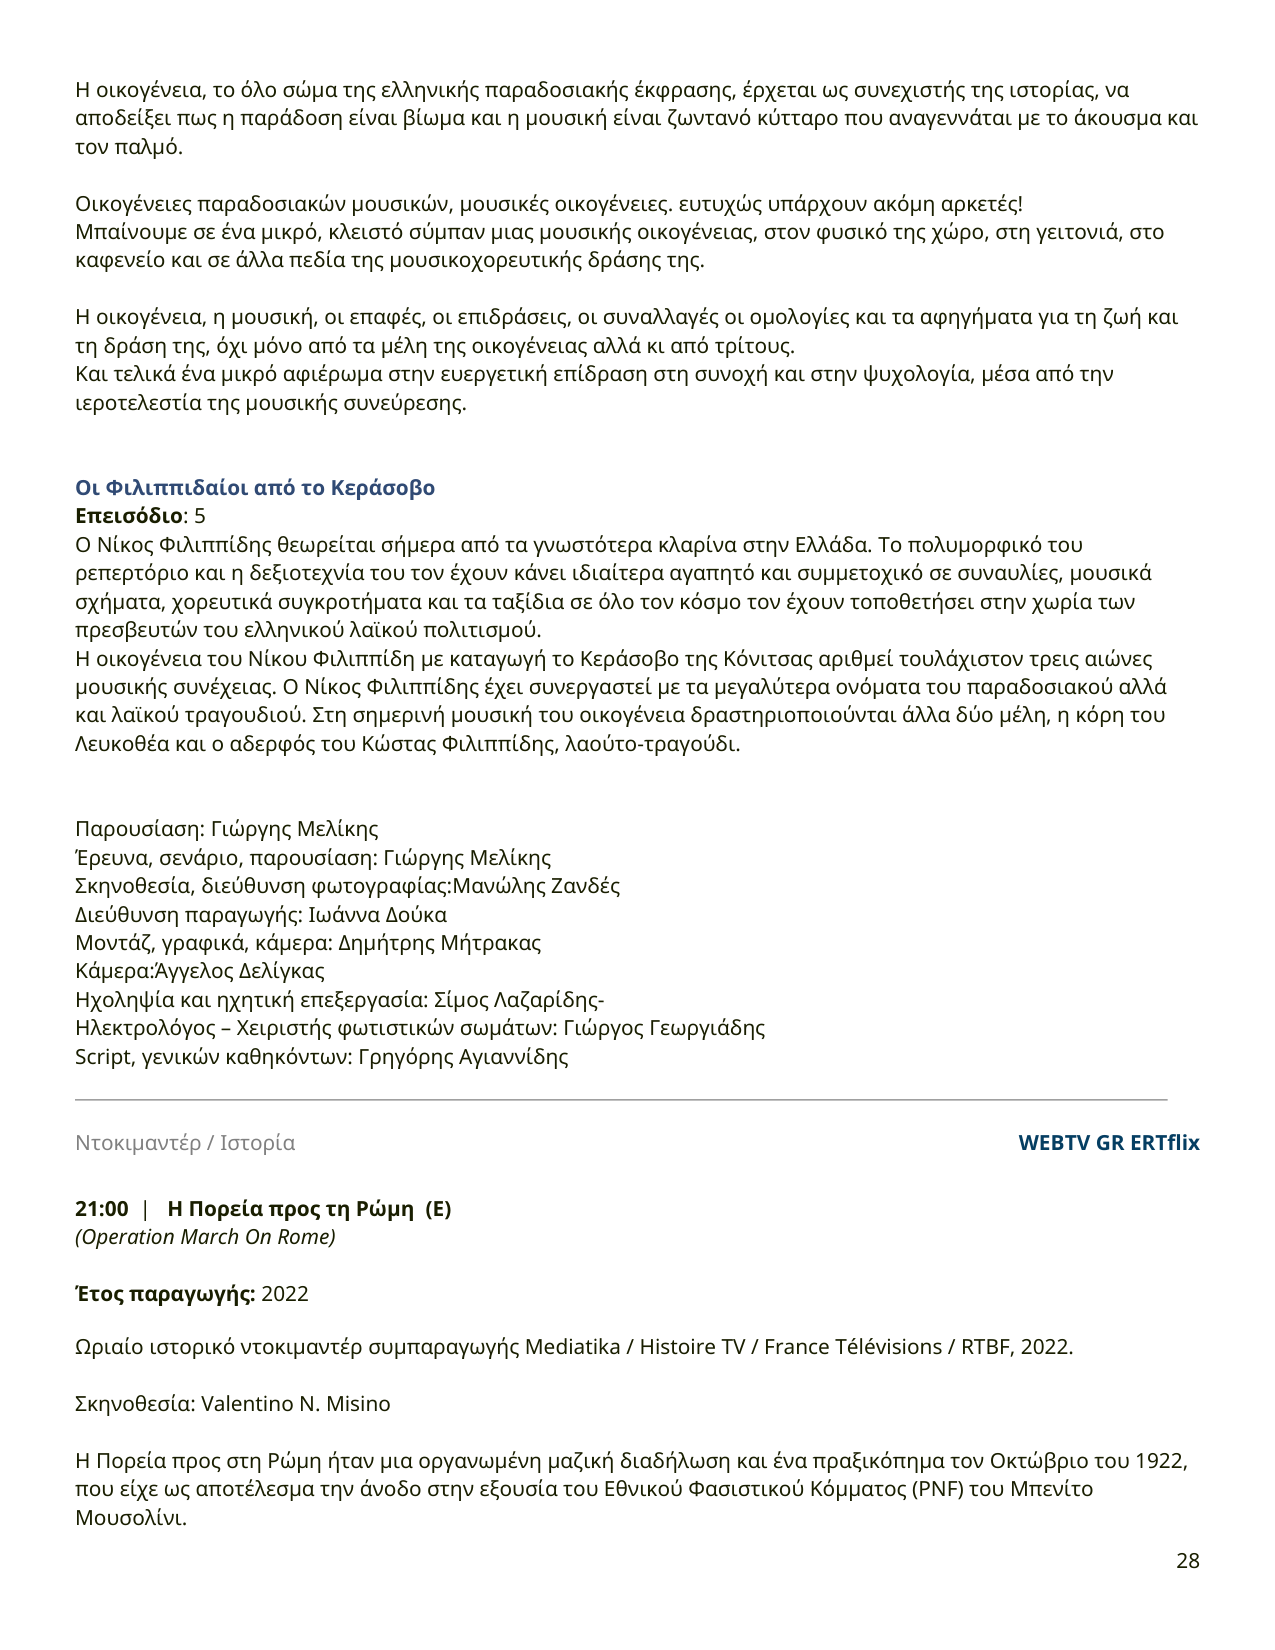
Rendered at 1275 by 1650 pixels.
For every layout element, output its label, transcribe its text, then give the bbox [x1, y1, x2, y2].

text Ο Νίκος Φιλιππίδης θεωρείται σήμερα από τα γνωστότερα κλαρίνα στην Ελλάδα. Το πολυμορφικό του ρεπερτόριο και η δεξιοτεχνία του τον έχουν κάνει ιδιαίτερα αγαπητό και συμμετοχικό σε συναυλίες, μουσικά σχήματα, χορευτικά συγκροτήματα και τα ταξίδια σε όλο τον κόσμο τον έχουν τοποθετήσει στην χωρία των πρεσβευτών του ελληνικού λαϊκού πολιτισμού. Η οικογένεια του Νίκου Φιλιππίδη με καταγωγή το Κεράσοβο της Κόνιτσας αριθμεί τουλάχιστον τρεις αιώνες μουσικής συνέχειας. Ο Νίκος Φιλιππίδης έχει συνεργαστεί με τα μεγαλύτερα ονόματα του παραδοσιακού αλλά και λαϊκού τραγουδιού. Στη σημερινή μουσική του οικογένεια δραστηριοποιούνται άλλα δύο μέλη, η κόρη του Λευκοθέα και ο αδερφός του Κώστας Φιλιππίδης, λαούτο-τραγούδι. [75, 530, 1200, 757]
text 21:00 | Η Πορεία προς τη Ρώμη (E) (Operation March On Rome) Έτος παραγωγής: 2022 [75, 1156, 1200, 1307]
table_header Ντοκιμαντέρ / Ιστορία [75, 1128, 637, 1156]
table_header WEBTV GR ERTflix [638, 1128, 1200, 1156]
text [75, 1332, 1200, 1531]
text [75, 75, 1200, 416]
text Οι Φιλιππιδαίοι από το Κεράσοβο Eπεισόδιο: 5 [75, 416, 1200, 530]
text Παρουσίαση: Γιώργης Μελίκης Έρευνα, σενάριο, παρουσίαση: Γιώργης Μελίκης Σκηνοθεσία, διεύθυνση φωτογραφίας:Μανώλης Ζανδές Διεύθυνση παραγωγής: Ιωάννα Δούκα Μοντάζ, γραφικά, κάμερα: Δημήτρης Μήτρακας Κάμερα:Άγγελος Δελίγκας Ηχοληψία και ηχητική επεξεργασία: Σίμος Λαζαρίδης- Ηλεκτρολόγος – Χειριστής φωτιστικών σωμάτων: Γιώργος Γεωργιάδης Script, γενικών καθηκόντων: Γρηγόρης Αγιαννίδης [75, 757, 1200, 1099]
